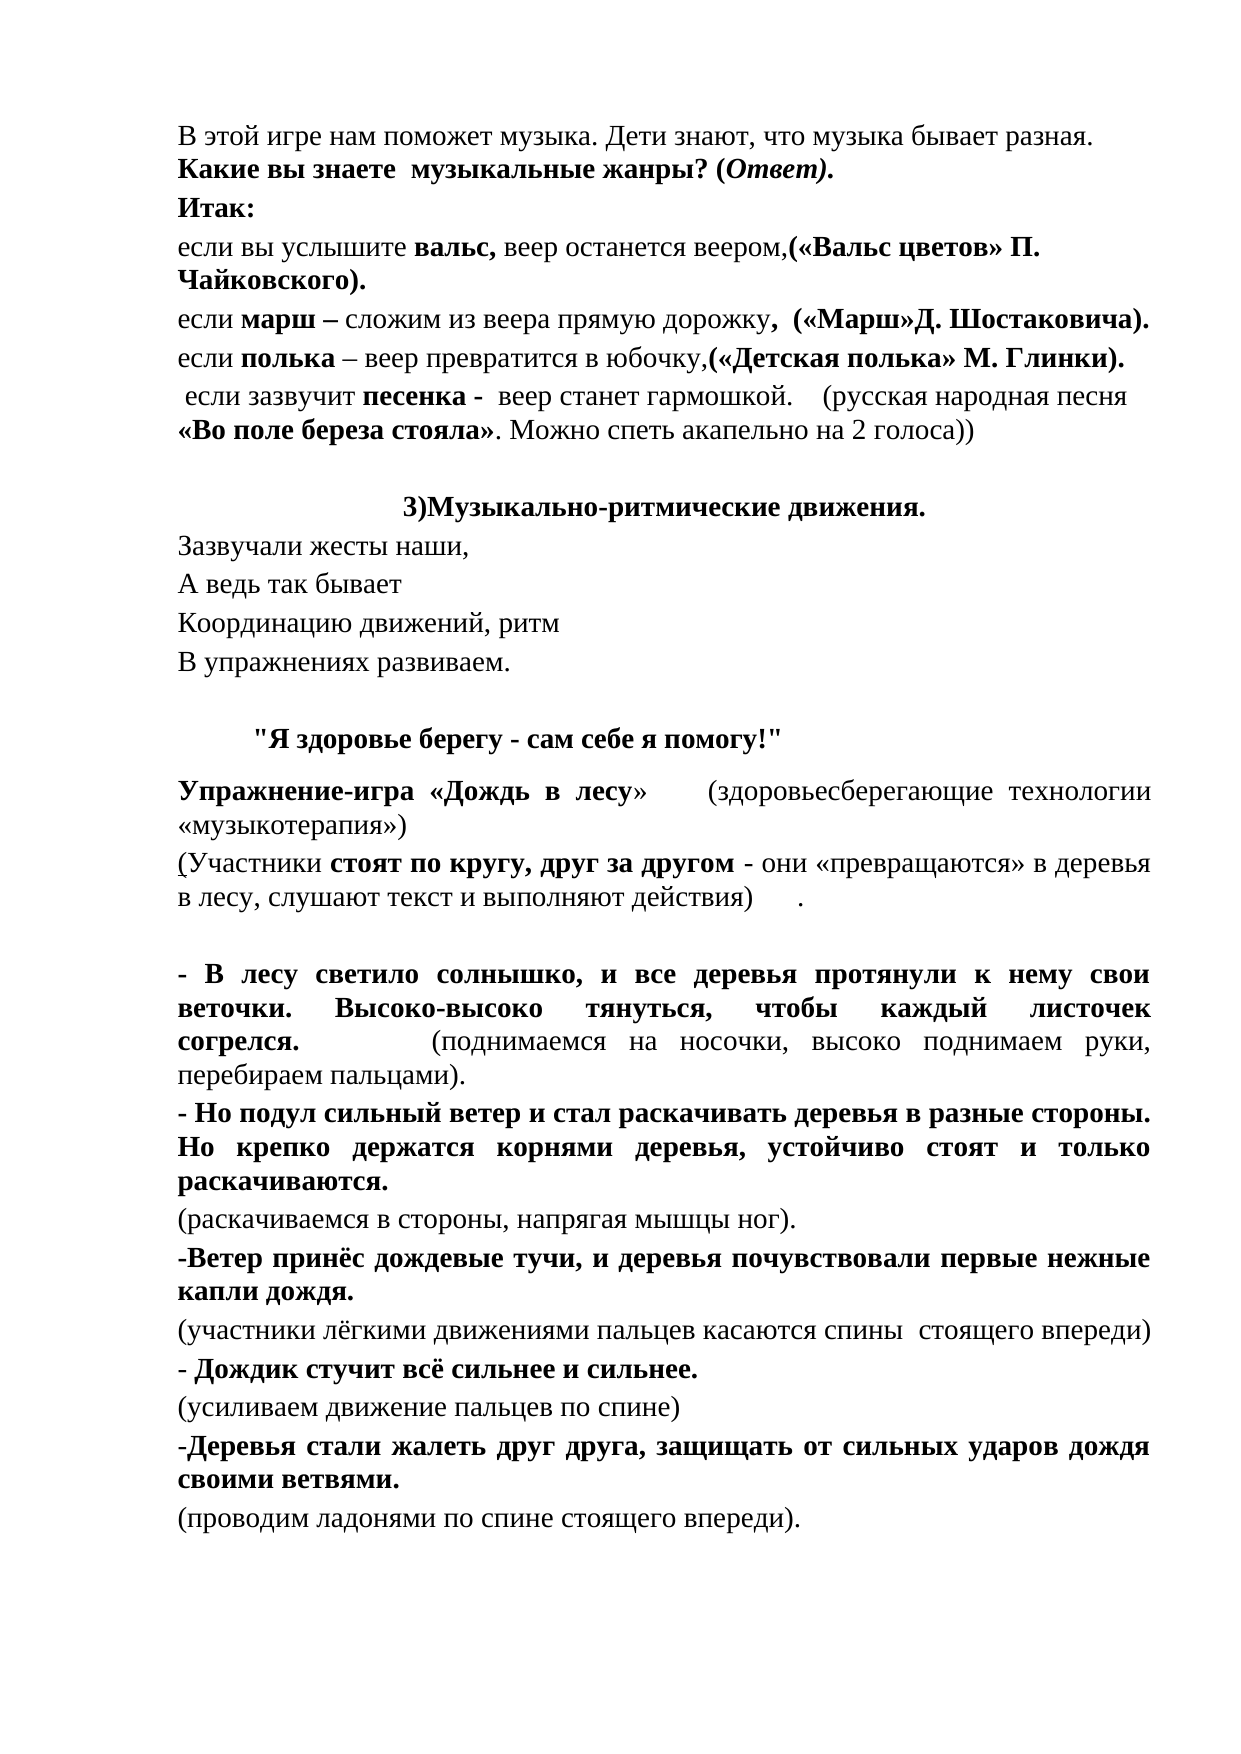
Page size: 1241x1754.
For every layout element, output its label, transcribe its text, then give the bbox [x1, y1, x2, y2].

text (раскачиваемся в стороны, напрягая мышцы ног). [177, 1201, 1152, 1235]
text -Ветер принёс дождевые тучи, и деревья почувствовали первые нежные капли дождя. [177, 1240, 1152, 1307]
text (усиливаем движение пальцев по спине) [177, 1389, 1152, 1423]
text (Участники стоят по кругу, друг за другом - они «превращаются» в деревья в лесу, слушают текст и выполняют действия) . [177, 846, 1152, 913]
text - Дождик стучит всё сильнее и сильнее. [177, 1351, 1152, 1384]
text 3)Музыкально-ритмические движения. [177, 489, 1152, 523]
text если вы услышите вальс, веер останется веером,(«Вальс цветов» П. Чайковского). [177, 229, 1152, 296]
text если марш – сложим из веера прямую дорожку, («Марш»Д. Шостаковича). [177, 301, 1152, 335]
text Зазвучали жесты наши, [177, 528, 1152, 561]
text (участники лёгкими движениями пальцев касаются спины стоящего впереди) [177, 1312, 1152, 1346]
text В этой игре нам поможет музыка. Дети знают, что музыка бывает разная. Какие вы знаете музыкальные жанры? (Ответ). [177, 118, 1152, 185]
text Координацию движений, ритм [177, 605, 1152, 639]
text -Деревья стали жалеть друг друга, защищать от сильных ударов дождя своими ветвями. [177, 1428, 1152, 1495]
text Итак: [177, 190, 1152, 224]
text А ведь так бывает [177, 567, 1152, 600]
list "Я здоровье берегу - сам себе я помогу!" [252, 721, 1152, 755]
text Упражнение-игра «Дождь в лесу» (здоровьесберегающие технологии «музыкотерапия») [177, 773, 1152, 840]
text - Но подул сильный ветер и стал раскачивать деревья в разные стороны. Но крепко держатся корнями деревья, устойчиво стоят и только раскачиваются. [177, 1096, 1152, 1196]
text если зазвучит песенка - веер станет гармошкой. (русская народная песня «Во поле береза стояла». Можно спеть акапельно на 2 голоса)) [177, 378, 1152, 446]
text если полька – веер превратится в юбочку,(«Детская полька» М. Глинки). [177, 340, 1152, 373]
text - В лесу светило солнышко, и все деревья протянули к нему свои веточки. Высоко-высоко тянуться, чтобы каждый листочек согрелся. (поднимаемся на носочки, высоко поднимаем руки, перебираем пальцами). [177, 956, 1152, 1091]
text (проводим ладонями по спине стоящего впереди). [177, 1500, 1152, 1534]
text В упражнениях развиваем. [177, 644, 1152, 677]
